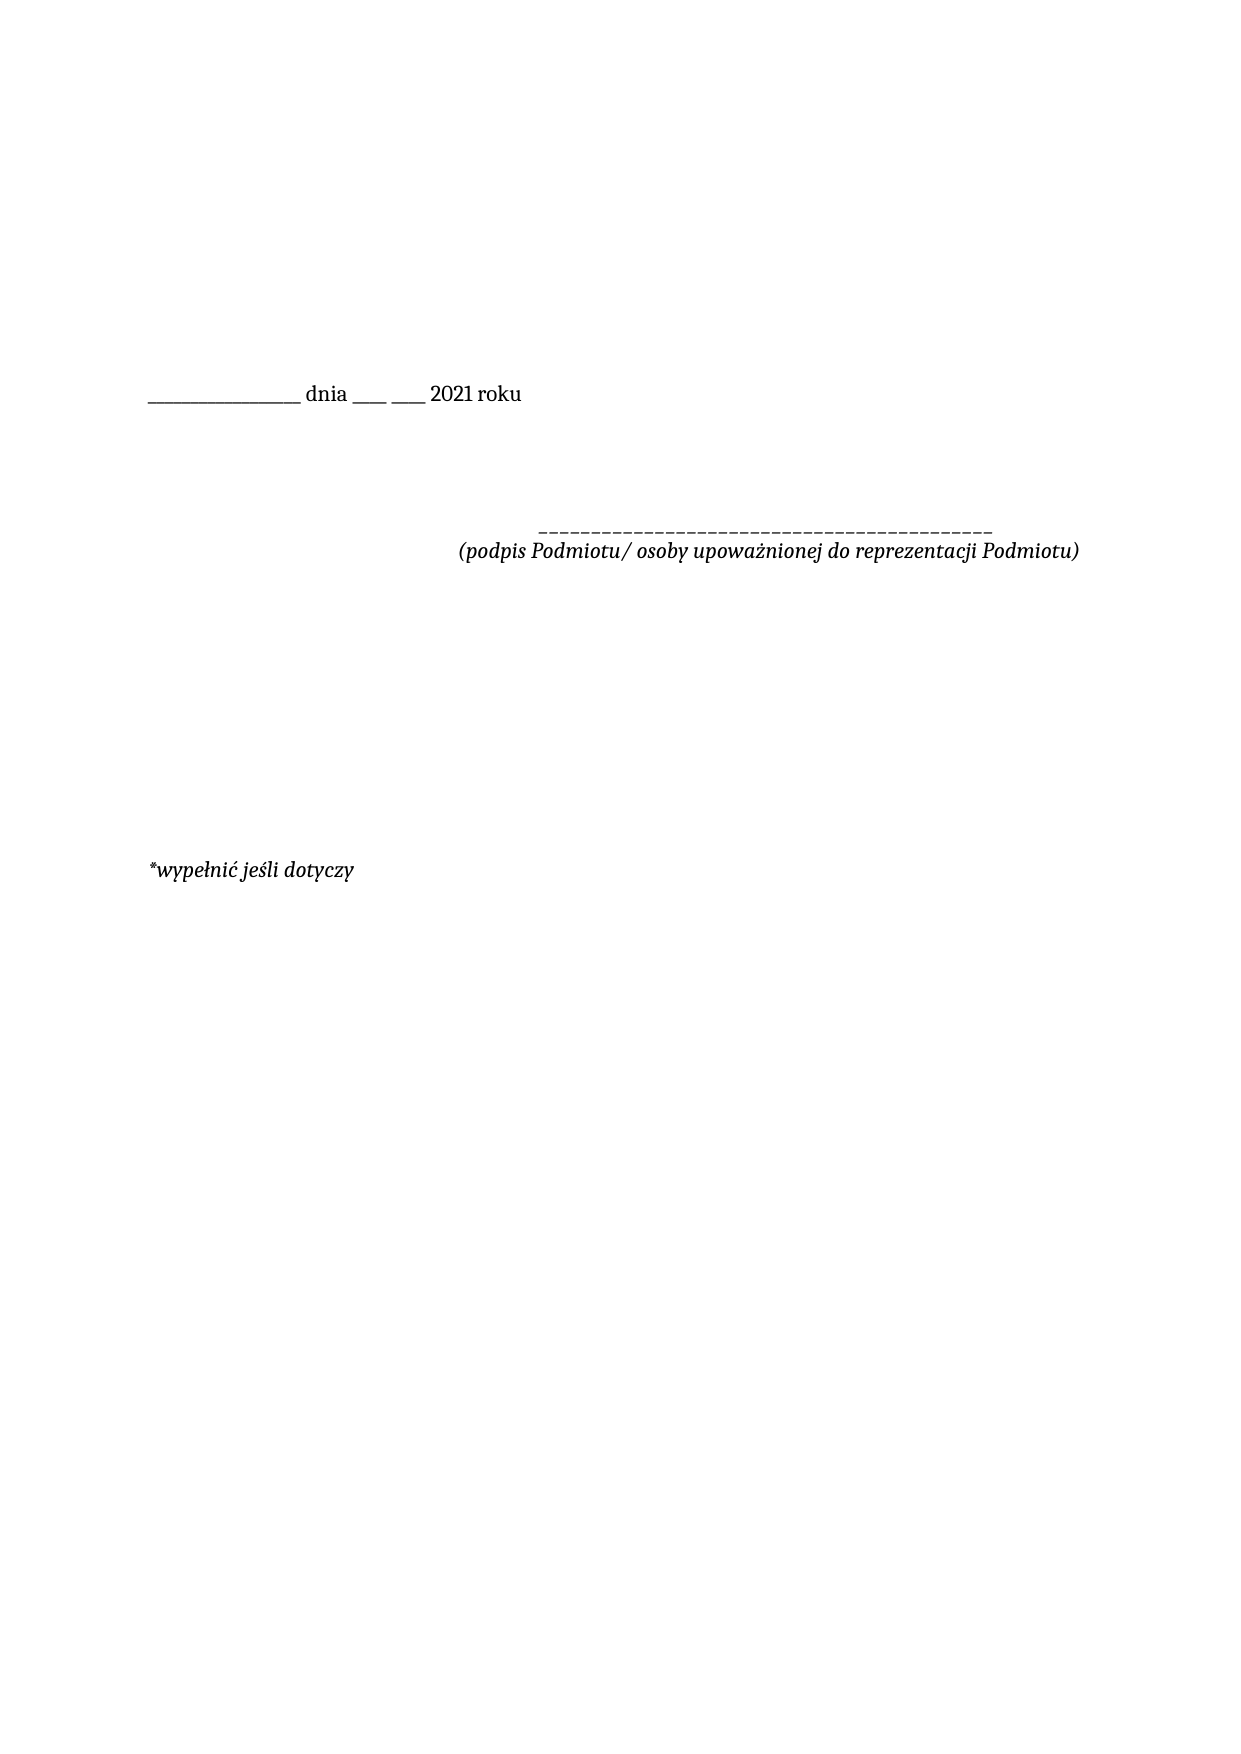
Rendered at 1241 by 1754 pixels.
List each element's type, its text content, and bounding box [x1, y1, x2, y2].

text ___________________________________________ [443, 511, 1093, 537]
text *wypełnić jeśli dotyczy [148, 857, 1093, 883]
text (podpis Podmiotu/ osoby upoważnionej do reprezentacji Podmiotu) [443, 537, 1093, 564]
text __________________ dnia ____ ____ 2021 roku [148, 381, 1128, 407]
